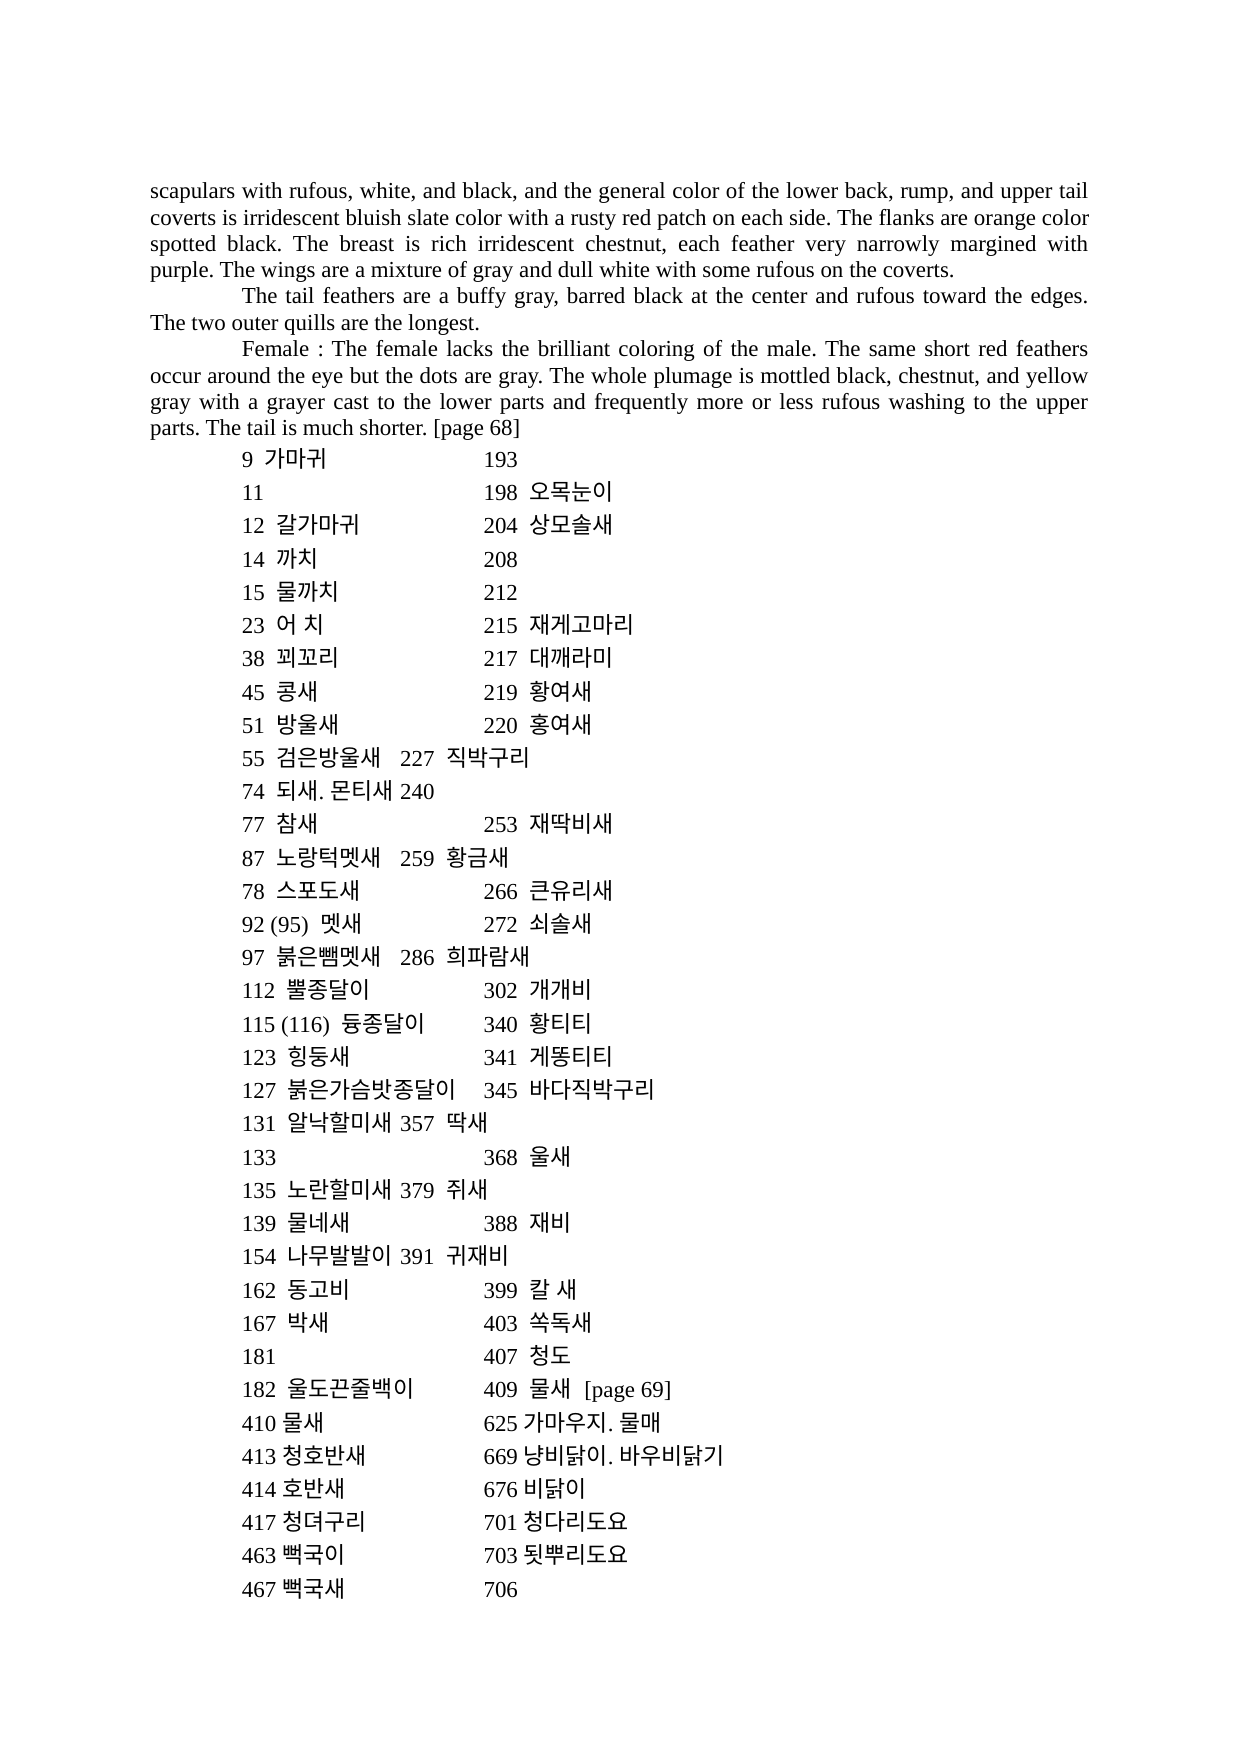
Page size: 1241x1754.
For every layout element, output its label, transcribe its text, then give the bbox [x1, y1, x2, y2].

text 410 물새 625 가마우지. 물매 [150, 1404, 1090, 1438]
text 181 407 청도 [150, 1338, 1090, 1371]
text 135 노란할미새 379 쥐새 [150, 1172, 1090, 1205]
text 74 되새. 몬티새 240 [150, 773, 1090, 806]
text 131 알낙할미새 357 딱새 [150, 1105, 1090, 1138]
text 9 가마귀 193 [150, 441, 1090, 474]
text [150, 177, 1090, 283]
text 167 박새 403 쏙독새 [150, 1305, 1090, 1338]
text 77 참새 253 재딱비새 [150, 806, 1090, 839]
text 97 붉은뺌멧새 286 희파람새 [150, 939, 1090, 972]
text 139 물네새 388 재비 [150, 1205, 1090, 1238]
text 87 노랑턱멧새 259 황금새 [150, 839, 1090, 873]
text 51 방울새 220 홍여새 [150, 707, 1090, 740]
text 14 까치 208 [150, 540, 1090, 574]
text 467 뻑국새 706 [150, 1571, 1090, 1604]
text 23 어 치 215 재게고마리 [150, 607, 1090, 640]
text 112 뿔종달이 302 개개비 [150, 972, 1090, 1006]
text 123 힝둥새 341 게똥티티 [150, 1039, 1090, 1072]
text 45 콩새 219 황여새 [150, 673, 1090, 707]
text 127 붉은가슴밧종달이 345 바다직박구리 [150, 1072, 1090, 1105]
text 55 검은방울새 227 직박구리 [150, 740, 1090, 773]
text Female : The female lacks the brilliant coloring of the male. The same short red feathers occur around the eye but the dots are gray. The whole plumage is mottled black, chestnut, and yellow gray with a grayer cast to the lower parts and frequently more or less rufous washing to the upper parts. The tail is much shorter. [page 68] [150, 335, 1090, 441]
text 78 스포도새 266 큰유리새 [150, 873, 1090, 906]
text 417 청뎌구리 701 청다리도요 [150, 1504, 1090, 1537]
text 133 368 울새 [150, 1138, 1090, 1172]
text 162 동고비 399 칼 새 [150, 1271, 1090, 1305]
text 11 198 오목눈이 [150, 474, 1090, 507]
text 154 나무발발이 391 귀재비 [150, 1238, 1090, 1271]
text 463 뻑국이 703 됫뿌리도요 [150, 1537, 1090, 1571]
text The tail feathers are a buffy gray, barred black at the center and rufous toward the edges. The two outer quills are the longest. [150, 283, 1090, 335]
text 15 물까치 212 [150, 574, 1090, 607]
text 413 청호반새 669 냥비닭이. 바우비닭기 [150, 1438, 1090, 1471]
text 92 (95) 멧새 272 쇠솔새 [150, 906, 1090, 939]
text 414 호반새 676 비닭이 [150, 1471, 1090, 1504]
text 12 갈가마귀 204 상모솔새 [150, 507, 1090, 540]
text 182 울도끈줄백이 409 물새 [page 69] [150, 1371, 1090, 1404]
text 115 (116) 듕종달이 340 황티티 [150, 1006, 1090, 1039]
text 38 꾀꼬리 217 대깨라미 [150, 640, 1090, 673]
